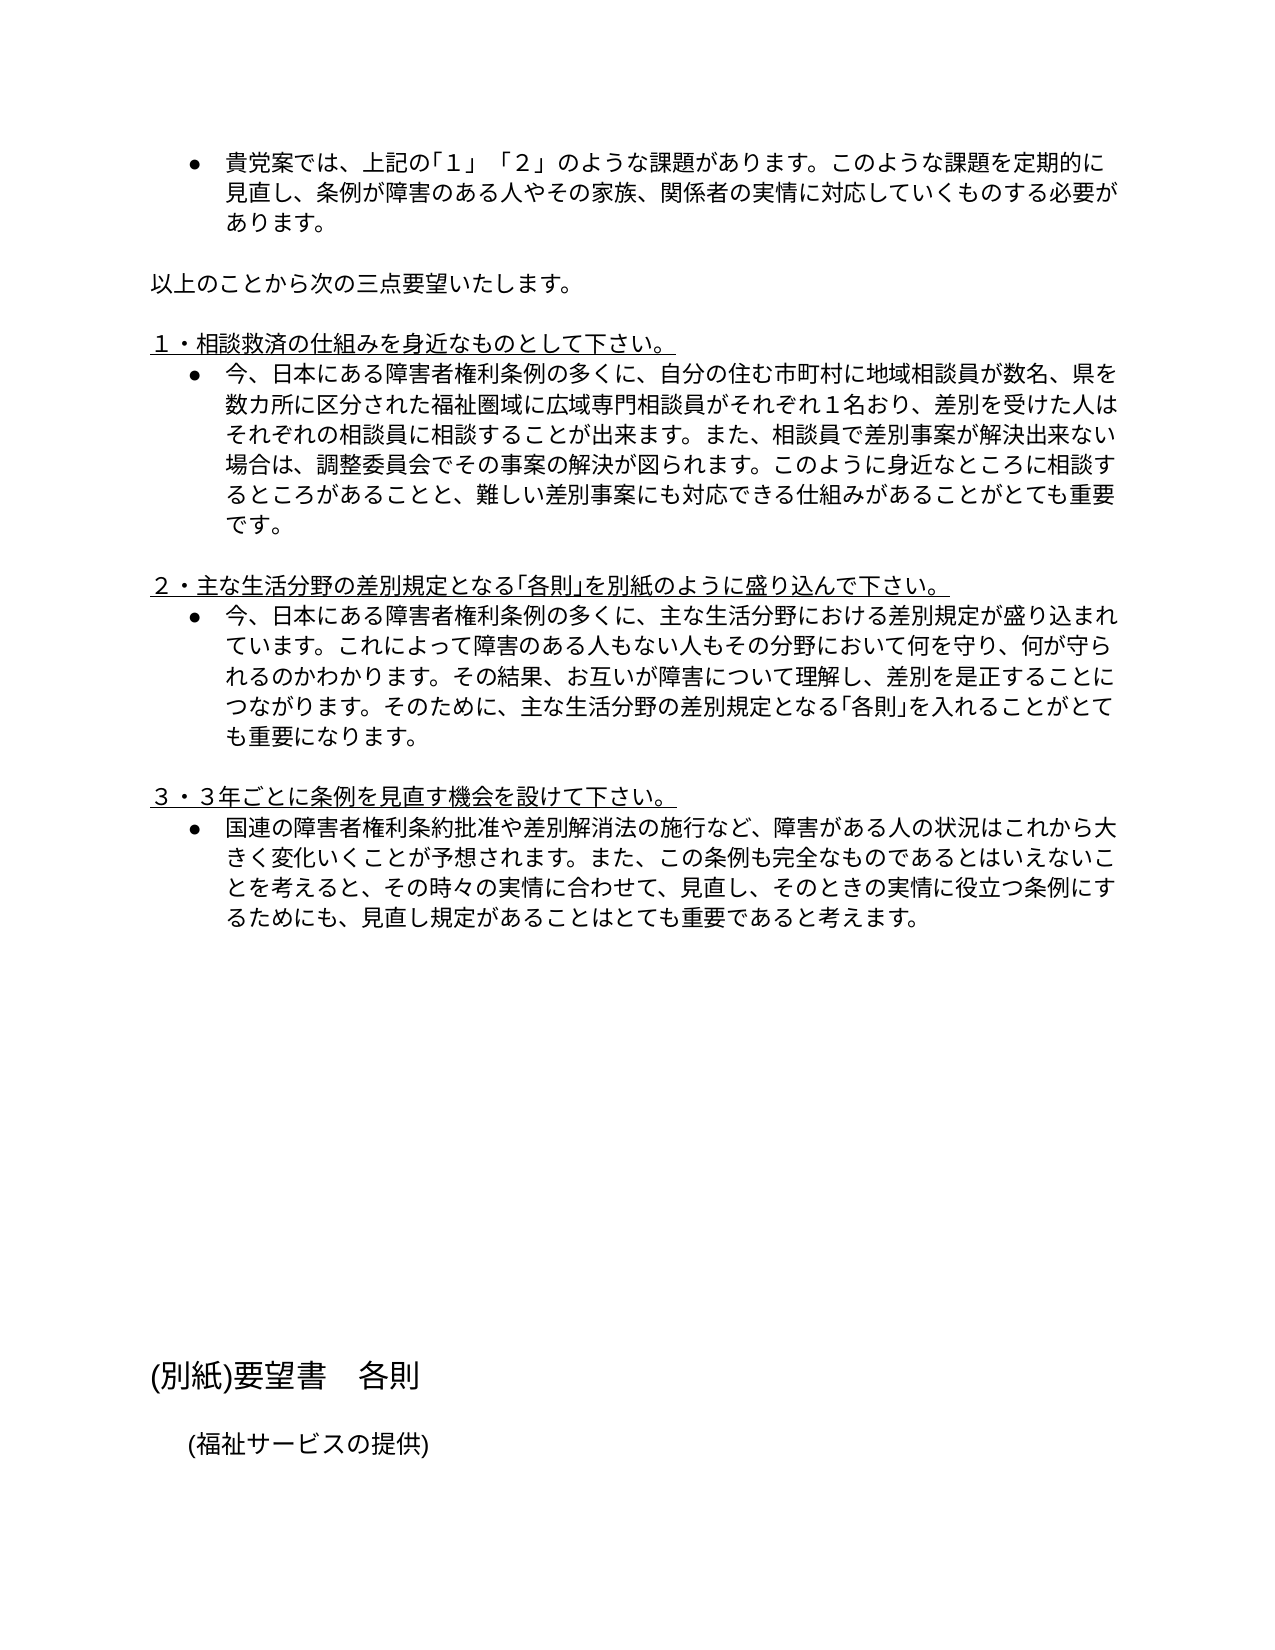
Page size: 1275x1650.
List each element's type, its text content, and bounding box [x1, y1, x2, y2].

text １・相談救済の仕組みを身近なものとして下さい。 [150, 331, 1125, 358]
text 以上のことから次の三点要望いたします。 [150, 271, 1125, 297]
text ２・主な生活分野の差別規定となる｢各則｣を別紙のように盛り込んで下さい。 [150, 573, 1125, 599]
text (福祉サービスの提供) [187, 1430, 1125, 1458]
text ３・３年ごとに条例を見直す機会を設けて下さい。 [150, 784, 1125, 811]
list 今、日本にある障害者権利条例の多くに、主な生活分野における差別規定が盛り込まれています。これによって障害のある人もない人もその分野において何を守り、何が守られるのかわかります。その結果、お互いが障害について理解し、差別を是正することにつながります。そのために、主な生活分野の差別規定となる｢各則｣を入れることがとても重要になります。 [188, 603, 1125, 750]
text (別紙)要望書 各則 [150, 1358, 1125, 1394]
list 貴党案では、上記の｢１」「２」のような課題があります。このような課題を定期的に見直し、条例が障害のある人やその家族、関係者の実情に対応していくものする必要があります。 [188, 150, 1125, 237]
list 今、日本にある障害者権利条例の多くに、自分の住む市町村に地域相談員が数名、県を数カ所に区分された福祉圏域に広域専門相談員がそれぞれ１名おり、差別を受けた人はそれぞれの相談員に相談することが出来ます。また、相談員で差別事案が解決出来ない場合は、調整委員会でその事案の解決が図られます。このように身近なところに相談するところがあることと、難しい差別事案にも対応できる仕組みがあることがとても重要です。 [188, 361, 1125, 539]
list 国連の障害者権利条約批准や差別解消法の施行など、障害がある人の状況はこれから大 きく変化いくことが予想されます。また、この条例も完全なものであるとはいえないことを考えると、その時々の実情に合わせて、見直し、そのときの実情に役立つ条例にするためにも、見直し規定があることはとても重要であると考えます。 [188, 814, 1125, 932]
